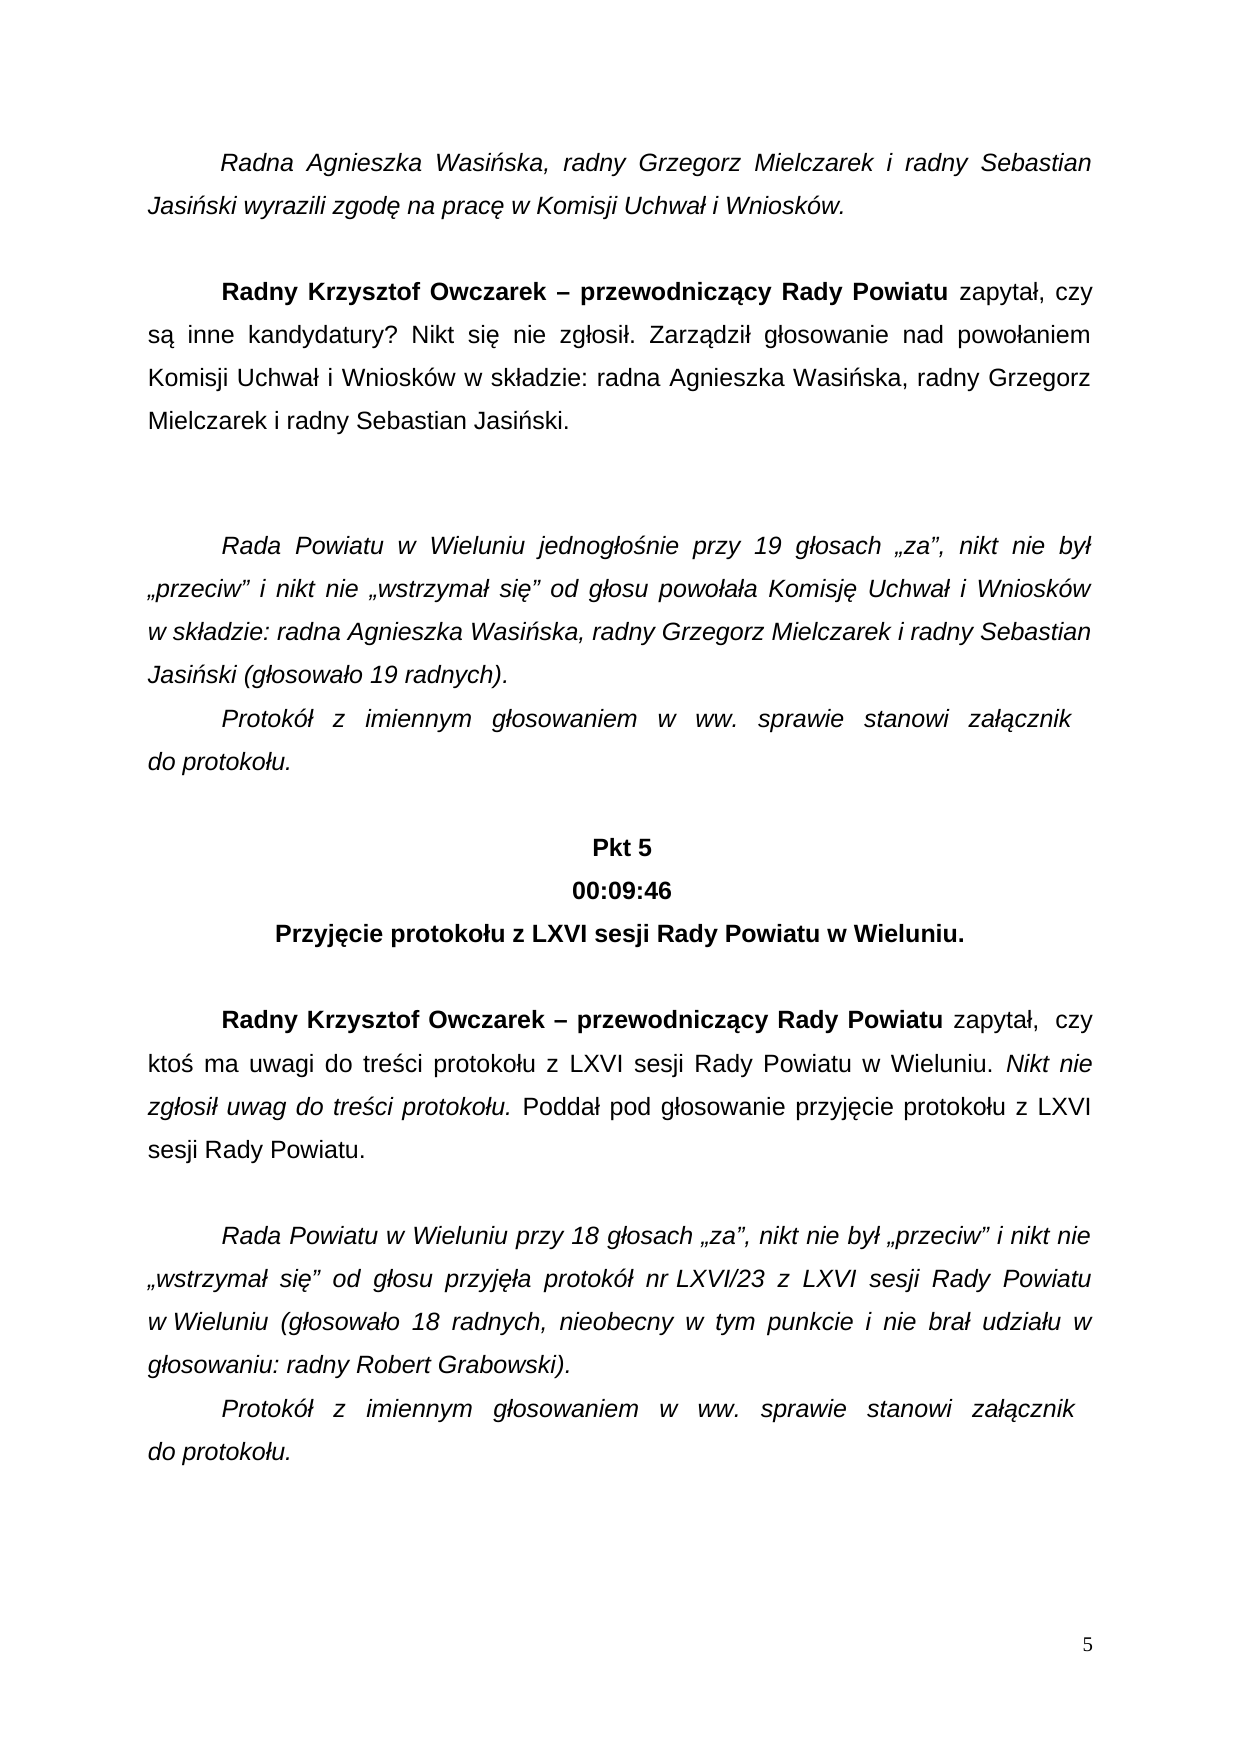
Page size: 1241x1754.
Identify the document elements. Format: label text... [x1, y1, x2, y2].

text Rada Powiatu w Wieluniu jednogłośnie przy 19 głosach „za”, nikt nie był „przeciw” i nikt nie „wstrzymał się” od głosu powołała Komisję Uchwał i Wniosków w składzie: radna Agnieszka Wasińska, radny Grzegorz Mielczarek i radny Sebastian Jasiński (głosowało 19 radnych). [148, 531, 1093, 689]
text Radny Krzysztof Owczarek – przewodniczący Rady Powiatu zapytał, czy są inne kandydatury? Nikt się nie zgłosił. Zarządził głosowanie nad powołaniem Komisji Uchwał i Wniosków w składzie: radna Agnieszka Wasińska, radny Grzegorz Mielczarek i radny Sebastian Jasiński. [148, 277, 1093, 435]
text Przyjęcie protokołu z LXVI sesji Rady Powiatu w Wieluniu. [148, 919, 1093, 948]
text Rada Powiatu w Wieluniu przy 18 głosach „za”, nikt nie był „przeciw” i nikt nie „wstrzymał się” od głosu przyjęła protokół nr LXVI/23 z LXVI sesji Rady Powiatu w Wieluniu (głosowało 18 radnych, nieobecny w tym punkcie i nie brał udziału w głosowaniu: radny Robert Grabowski). [148, 1221, 1093, 1379]
text Radna Agnieszka Wasińska, radny Grzegorz Mielczarek i radny Sebastian Jasiński wyrazili zgodę na pracę w Komisji Uchwał i Wniosków. [148, 148, 1093, 219]
text Protokół z imiennym głosowaniem w ww. sprawie stanowi załącznik do protokołu. [148, 1393, 1096, 1465]
text Radny Krzysztof Owczarek – przewodniczący Rady Powiatu zapytał, czy ktoś ma uwagi do treści protokołu z LXVI sesji Rady Powiatu w Wieluniu. Nikt nie zgłosił uwag do treści protokołu. Poddał pod głosowanie przyjęcie protokołu z LXVI sesji Rady Powiatu. [148, 1005, 1093, 1163]
text 00:09:46 [148, 876, 1096, 905]
text Protokół z imiennym głosowaniem w ww. sprawie stanowi załącznik do protokołu. [148, 703, 1093, 775]
text Pkt 5 [148, 833, 1096, 862]
